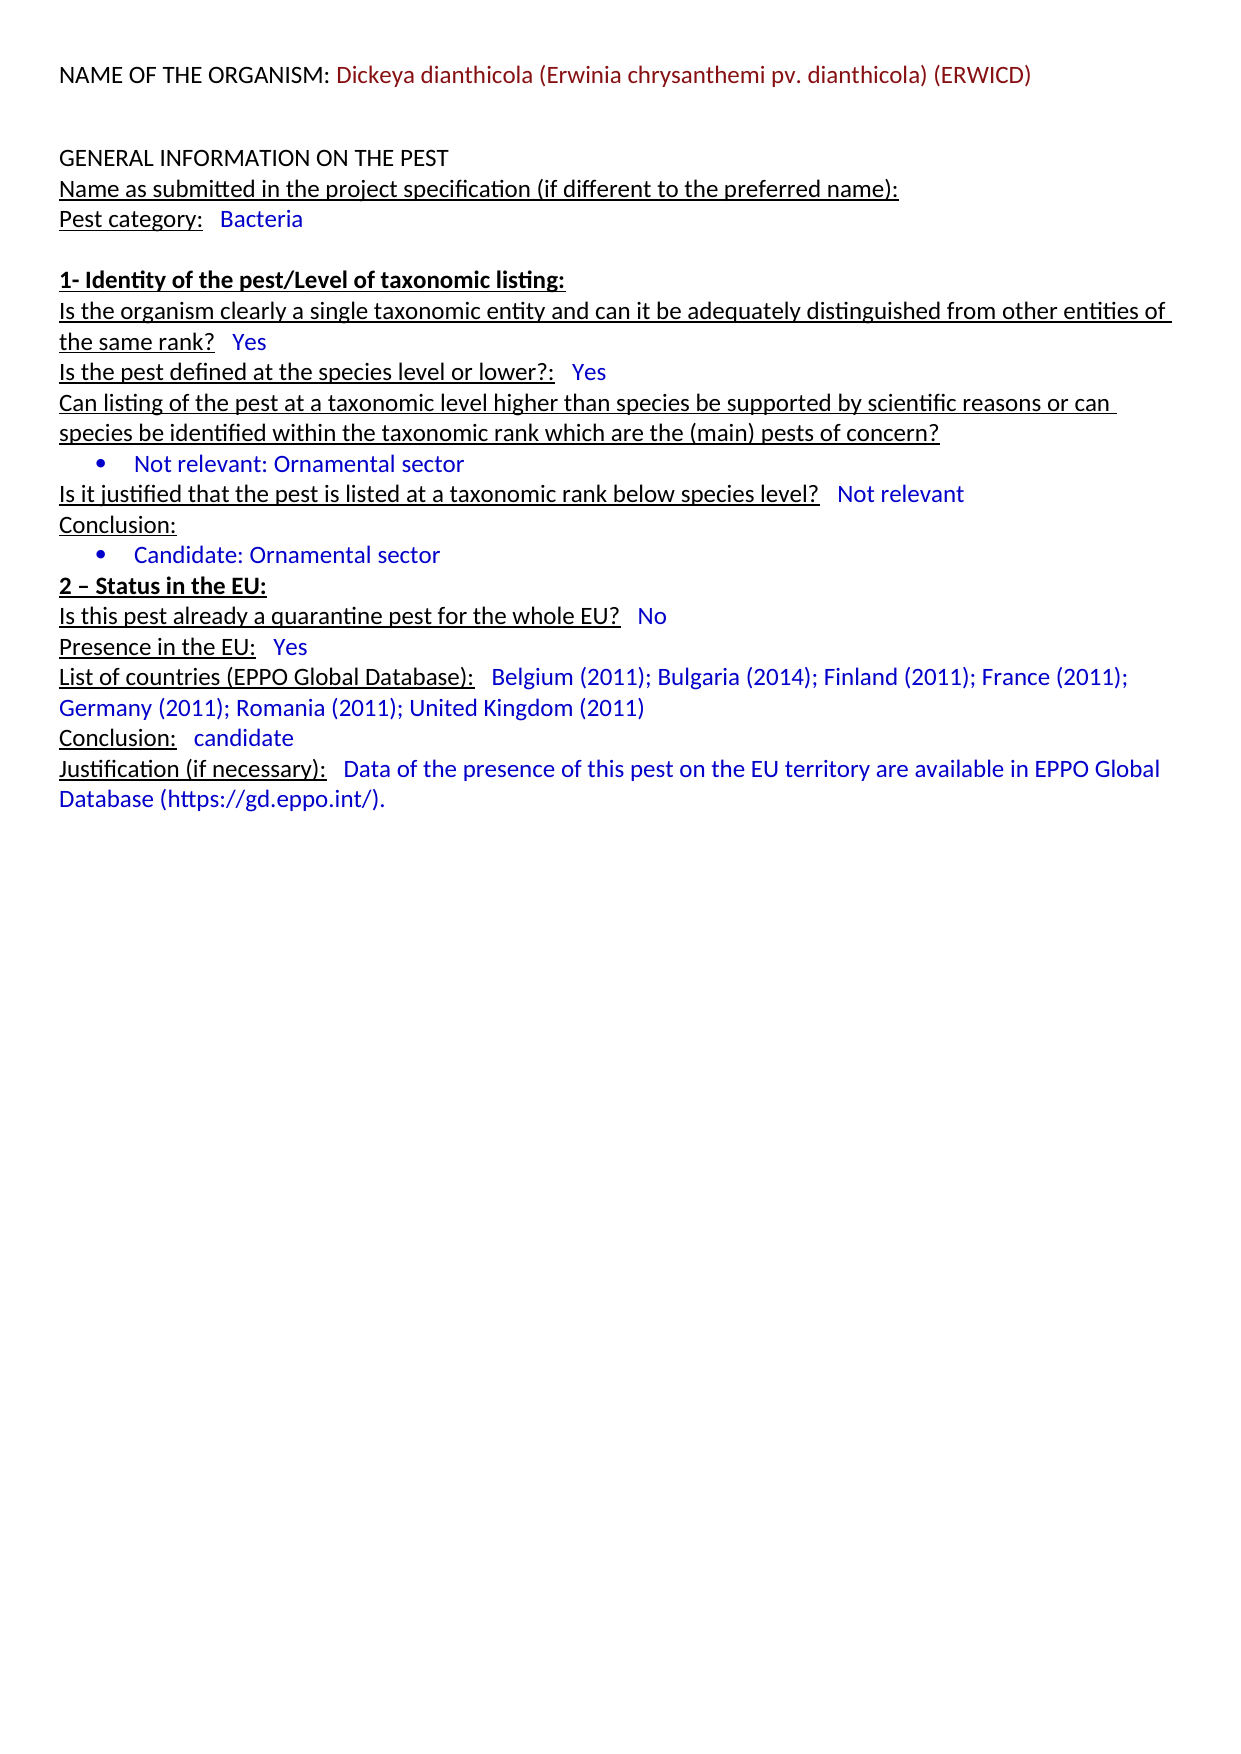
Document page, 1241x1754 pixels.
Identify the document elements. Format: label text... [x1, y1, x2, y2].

list Candidate: Ornamental sector [96, 539, 1181, 570]
list Not relevant: Ornamental sector [96, 448, 1181, 478]
text 2 – Status in the EU: Is this pest already a quarantine pest for the whole EU? No Presence in the EU: Yes List of countries (EPPO Global Database): Belgium (2011); Bulgaria (2014); Finland (2011); France (2011); Germany (2011); Romania (2011); United Kingdom (2011) Conclusion: candidate Justification (if necessary): Data of the presence of this pest on the EU territory are available in EPPO Global Database (https://gd.eppo.int/). [59, 570, 1181, 814]
text GENERAL INFORMATION ON THE PEST [59, 142, 1181, 173]
text NAME OF THE ORGANISM: Dickeya dianthicola (Erwinia chrysanthemi pv. dianthicola) (ERWICD) [59, 59, 1181, 89]
text Name as submitted in the project specification (if different to the preferred name): Pest category: Bacteria 1- Identity of the pest/Level of taxonomic listing: Is the organism clearly a single taxonomic entity and can it be adequately distinguished from other entities of the same rank? Yes Is the pest defined at the species level or lower?: Yes Can listing of the pest at a taxonomic level higher than species be supported by scientific reasons or can species be identified within the taxonomic rank which are the (main) pests of concern? [59, 173, 1181, 448]
text Is it justified that the pest is listed at a taxonomic rank below species level? Not relevant Conclusion: [59, 478, 1181, 539]
